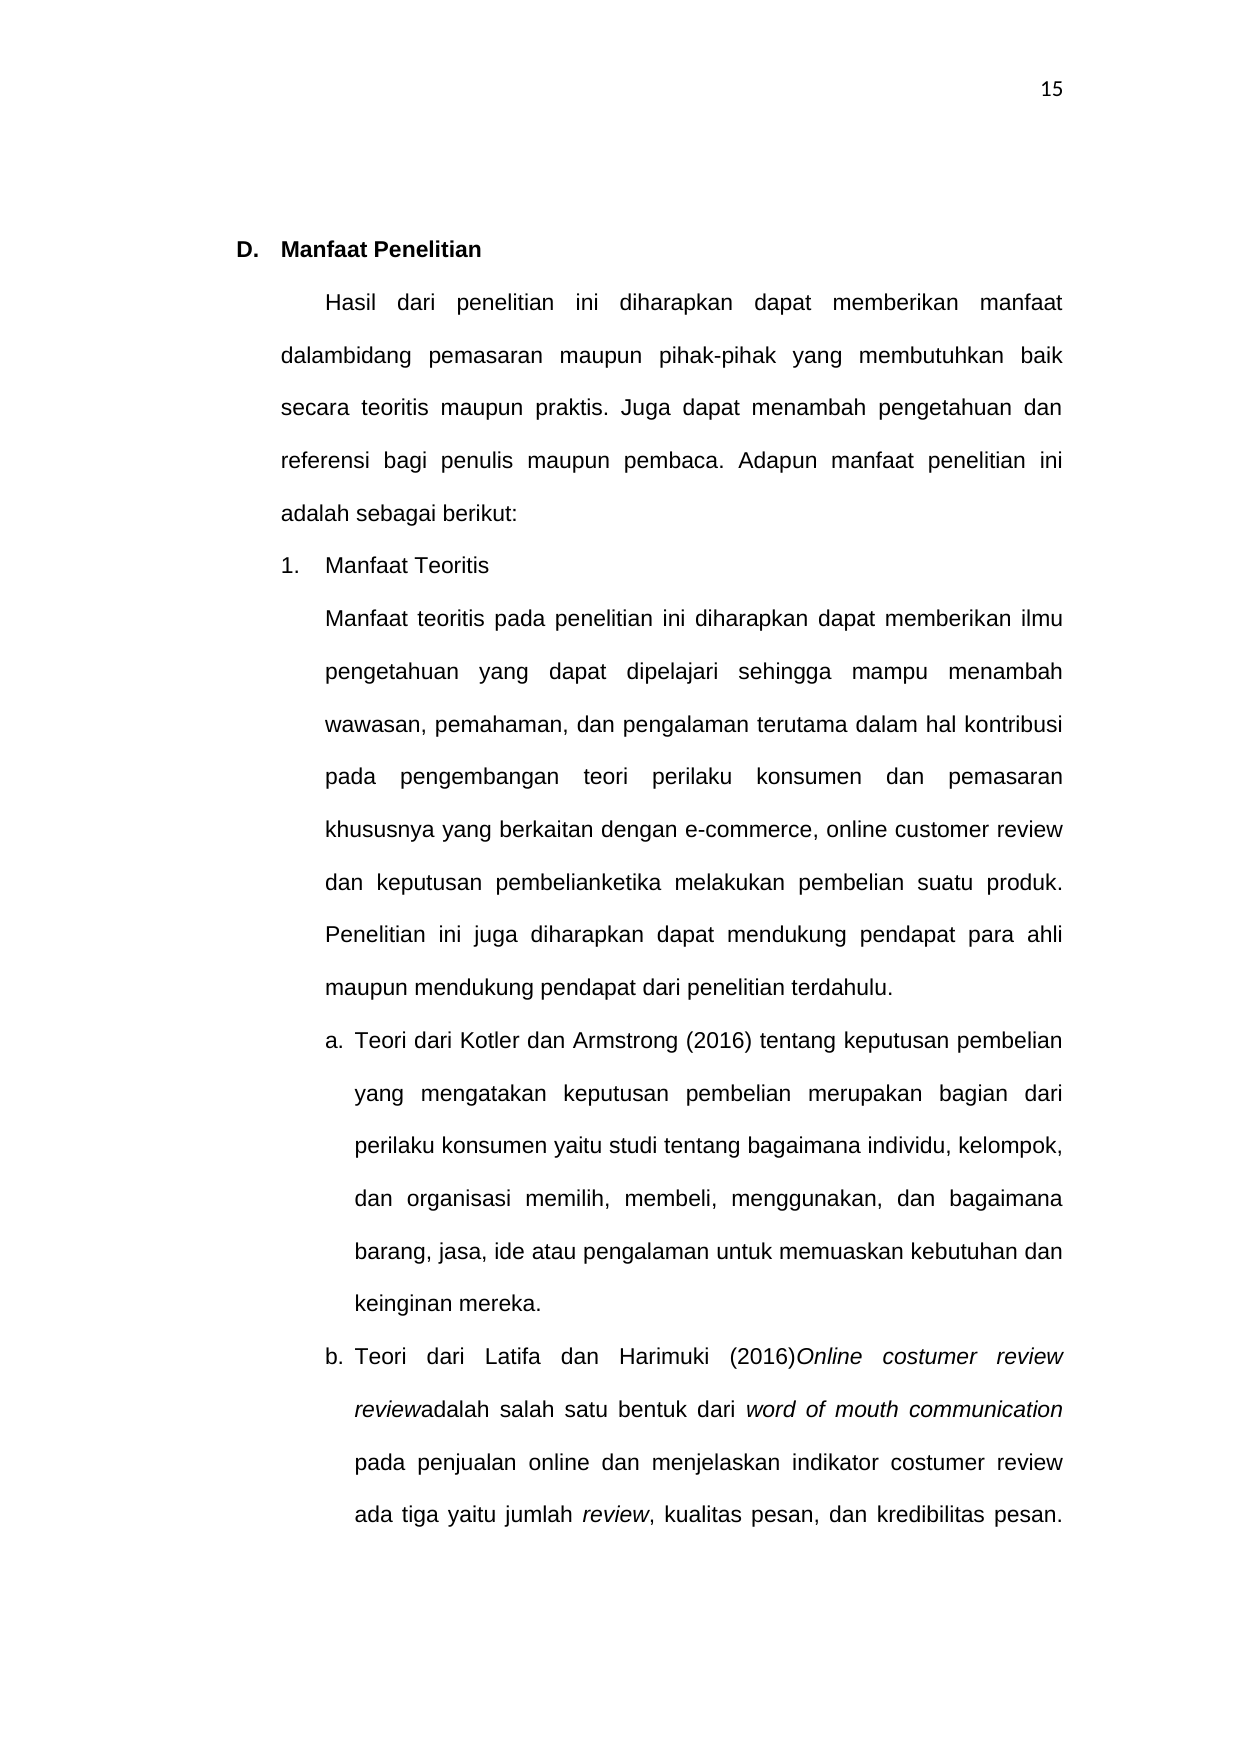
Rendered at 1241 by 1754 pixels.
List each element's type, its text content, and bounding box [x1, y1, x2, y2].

list Manfaat Teoritis [281, 552, 1063, 579]
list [325, 1343, 1063, 1528]
list Teori dari Kotler dan Armstrong (2016) tentang keputusan pembelian yang mengatakan keputusan pembelian merupakan bagian dari perilaku konsumen yaitu studi tentang bagaimana individu, kelompok, dan organisasi memilih, membeli, menggunakan, dan bagaimana barang, jasa, ide atau pengalaman untuk memuaskan kebutuhan dan keinginan mereka. [325, 1027, 1063, 1317]
list Hasil dari penelitian ini diharapkan dapat memberikan manfaat dalambidang pemasaran maupun pihak-pihak yang membutuhkan baik secara teoritis maupun praktis. Juga dapat menambah pengetahuan dan referensi bagi penulis maupun pembaca. Adapun manfaat penelitian ini adalah sebagai berikut: [281, 289, 1063, 526]
list Manfaat Penelitian [236, 236, 1063, 263]
list Manfaat teoritis pada penelitian ini diharapkan dapat memberikan ilmu pengetahuan yang dapat dipelajari sehingga mampu menambah wawasan, pemahaman, dan pengalaman terutama dalam hal kontribusi pada pengembangan teori perilaku konsumen dan pemasaran khususnya yang berkaitan dengan e-commerce, online customer review dan keputusan pembelianketika melakukan pembelian suatu produk. Penelitian ini juga diharapkan dapat mendukung pendapat para ahli maupun mendukung pendapat dari penelitian terdahulu. [325, 605, 1063, 1001]
